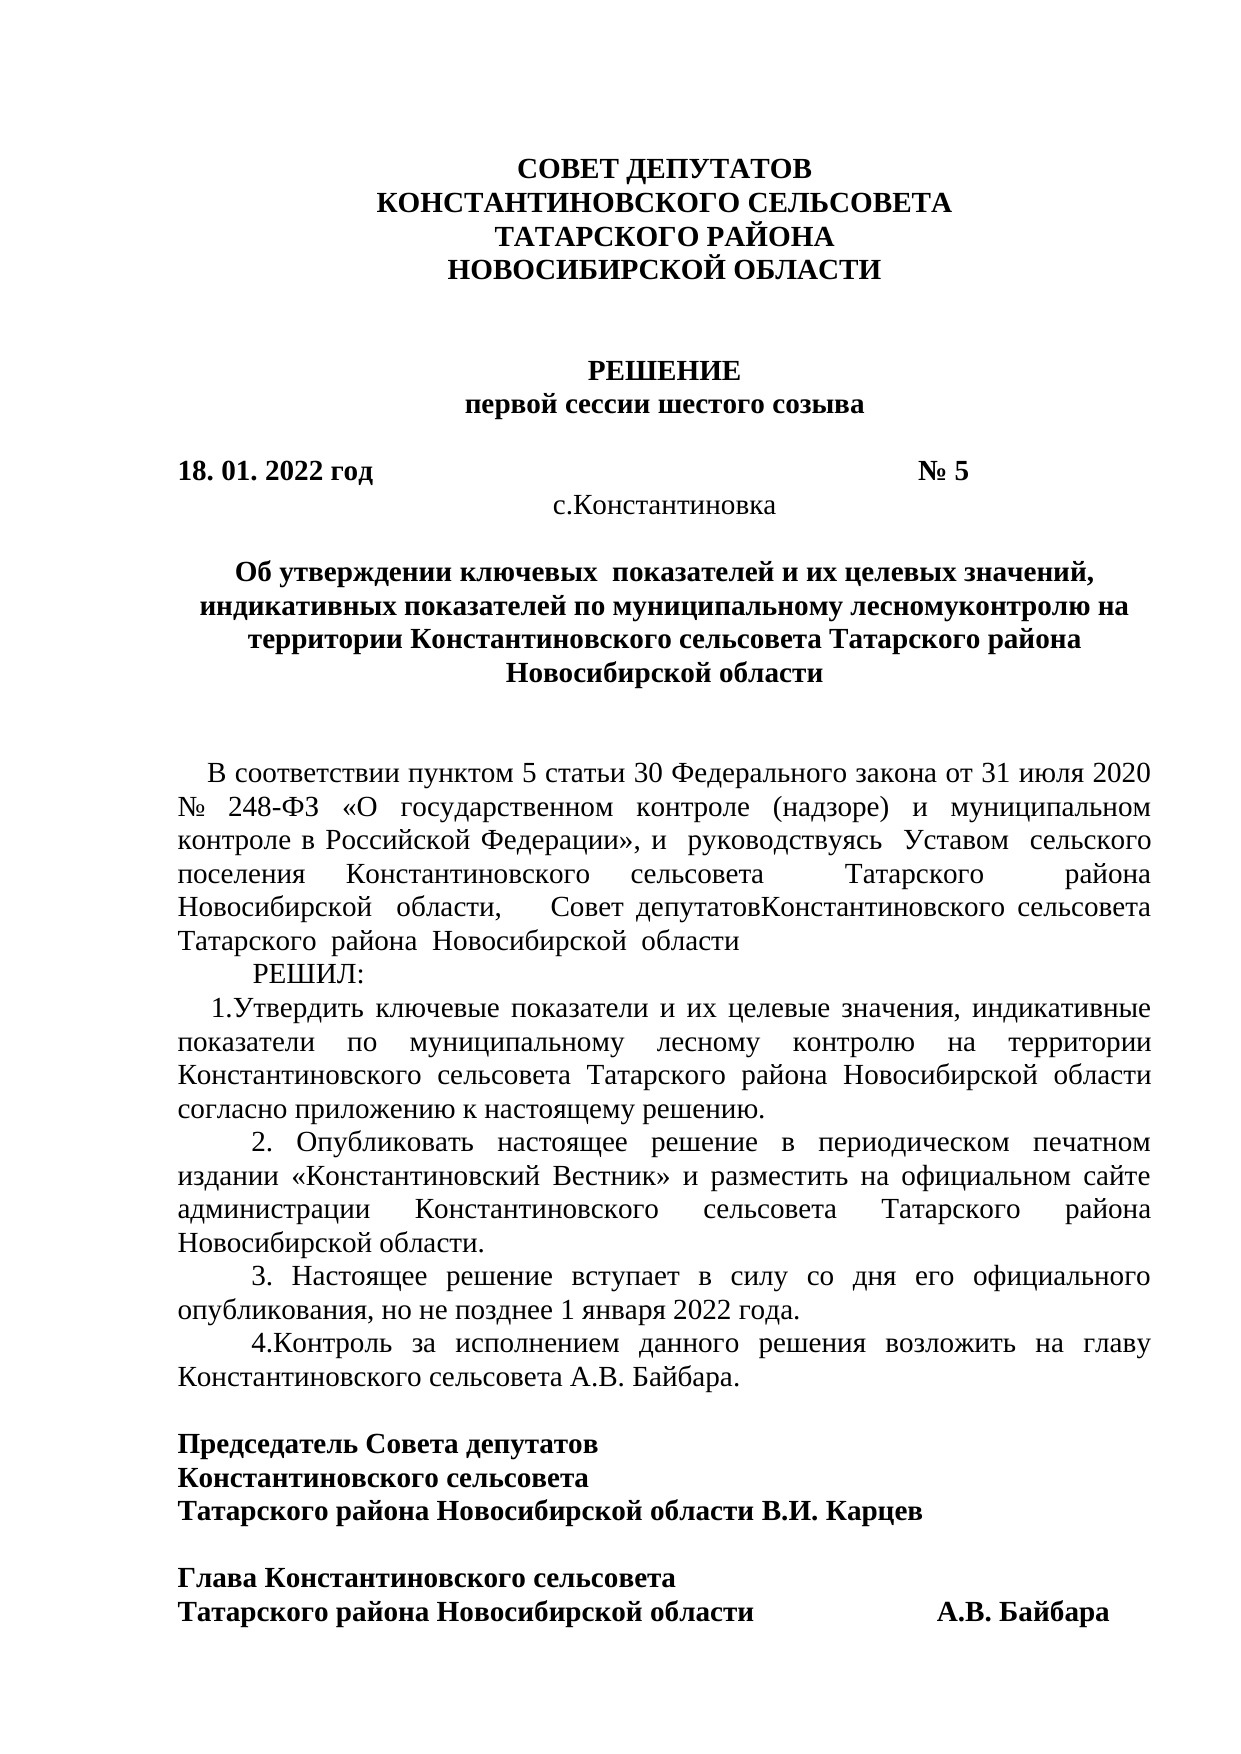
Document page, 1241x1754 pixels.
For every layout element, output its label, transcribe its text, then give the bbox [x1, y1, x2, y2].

text РЕШИЛ: [252, 957, 1152, 990]
text НОВОСИБИРСКОЙ ОБЛАСТИ [177, 252, 1152, 286]
text КОНСТАНТИНОВСКОГО СЕЛЬСОВЕТА [177, 185, 1152, 219]
list 1.Утвердить ключевые показатели и их целевые значения, индикативные показатели по муниципальному лесному контролю на территории Константиновского сельсовета Татарского района Новосибирской области согласно приложению к настоящему решению. [154, 990, 1152, 1124]
text 18. 01. 2022 год № 5 [177, 453, 1152, 487]
text Татарского района Новосибирской области В.И. Карцев [177, 1493, 1152, 1527]
text В соответствии пунктом 5 статьи 30 Федерального закона от 31 июля 2020 № 248-ФЗ «О государственном контроле (надзоре) и муниципальном контроле в Российской Федерации», и руководствуясь Уставом сельского поселения Константиновского сельсовета Татарского района Новосибирской области, Совет депутатовКонстантиновского сельсовета Татарского района Новосибирской области [177, 755, 1152, 957]
text с.Константиновка [177, 487, 1152, 521]
text 4.Контроль за исполнением данного решения возложить на главу Константиновского сельсовета А.В. Байбара. [177, 1326, 1152, 1393]
text РЕШЕНИЕ [177, 353, 1152, 386]
text Глава Константиновского сельсовета [177, 1560, 1152, 1594]
text первой сессии шестого созыва [177, 386, 1152, 420]
text СОВЕТ ДЕПУТАТОВ [177, 152, 1152, 185]
text ТАТАРСКОГО РАЙОНА [177, 219, 1152, 252]
text Председатель Совета депутатов [177, 1426, 1152, 1460]
text 2. Опубликовать настоящее решение в периодическом печатном издании «Константиновский Вестник» и разместить на официальном сайте администрации Константиновского сельсовета Татарского района Новосибирской области. [177, 1124, 1152, 1258]
text Татарского района Новосибирской области А.В. Байбара [177, 1594, 1152, 1627]
text Об утверждении ключевых показателей и их целевых значений, индикативных показателей по муниципальному лесномуконтролю на территории Константиновского сельсовета Татарского района Новосибирской области [177, 554, 1152, 688]
text 3. Настоящее решение вступает в силу со дня его официального опубликования, но не позднее 1 января 2022 года. [177, 1258, 1152, 1326]
text Константиновского сельсовета [177, 1460, 1152, 1493]
